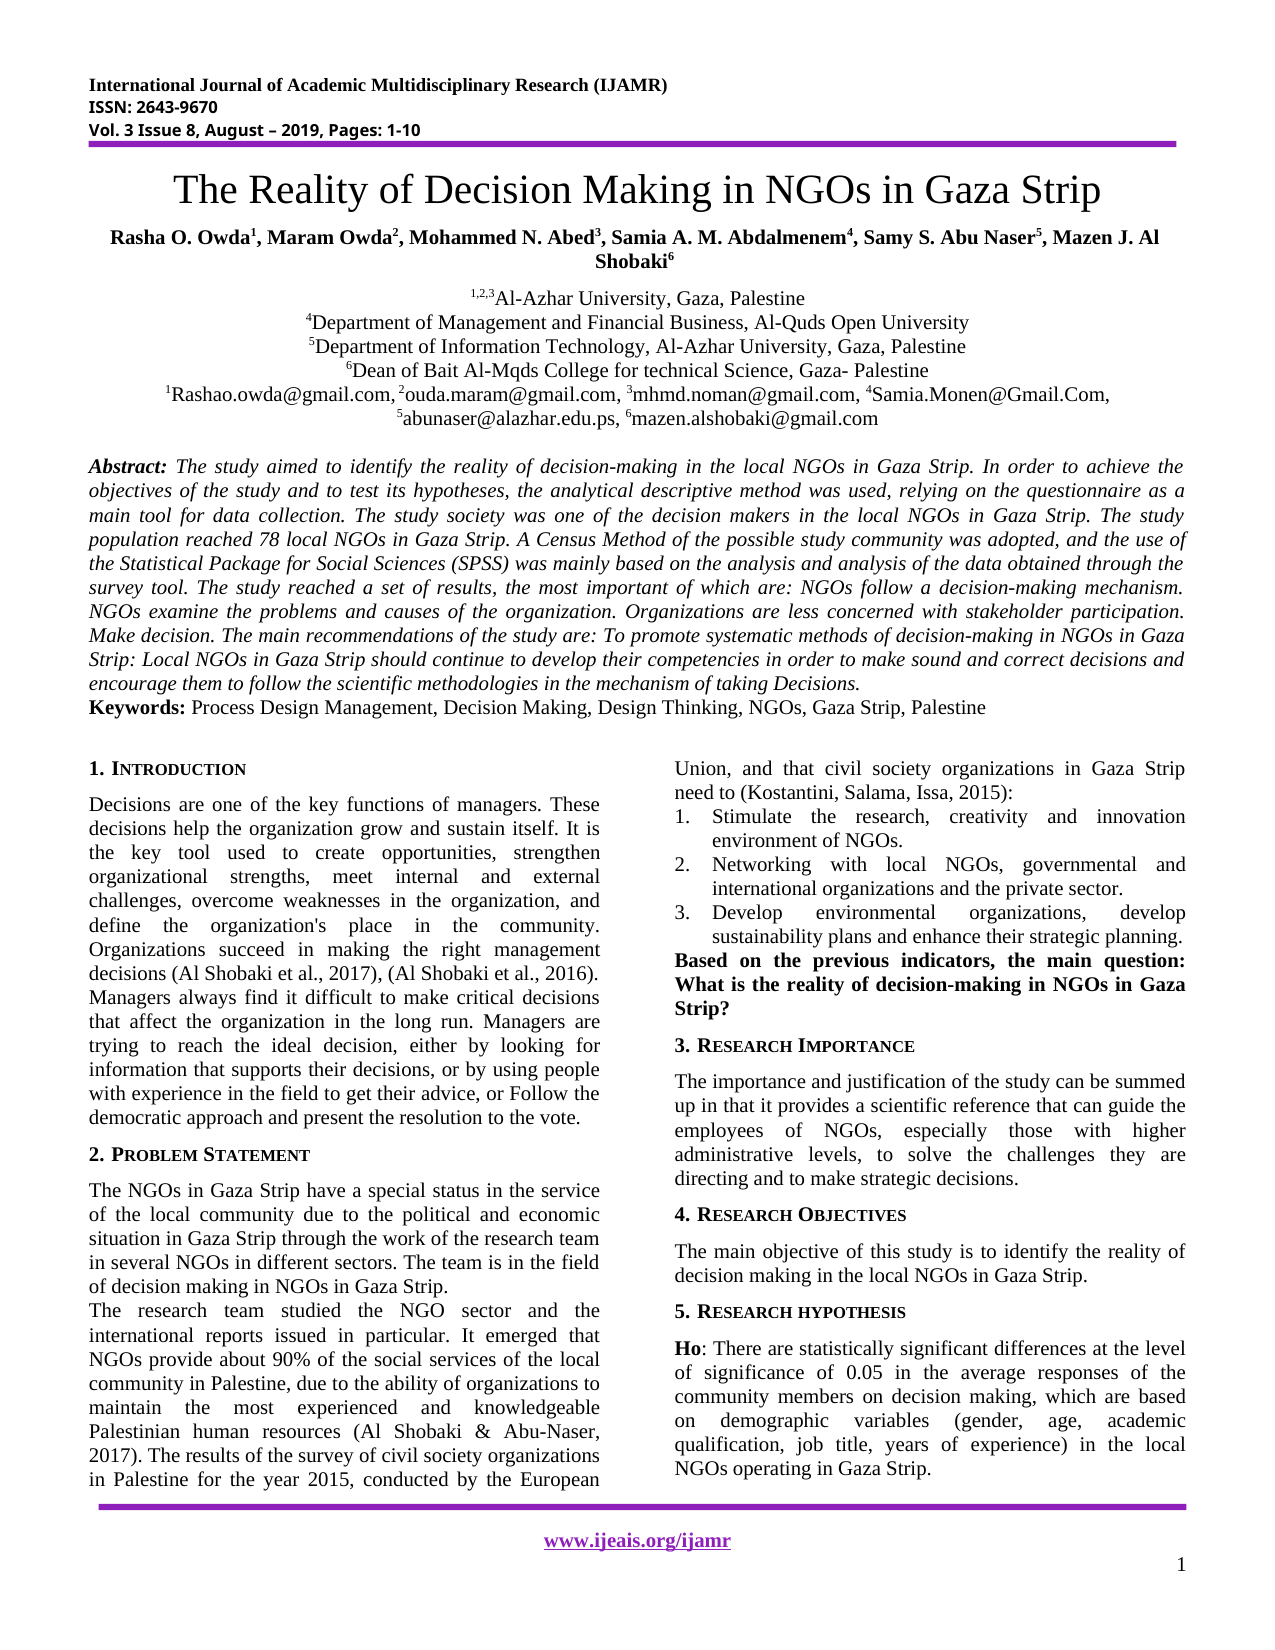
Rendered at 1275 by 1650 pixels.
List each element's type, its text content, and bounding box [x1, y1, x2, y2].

subtitle Introduction [89, 756, 601, 780]
subtitle Research Objectives [674, 1202, 1186, 1226]
text The importance and justification of the study can be summed up in that it provides a scientific reference that can guide the employees of NGOs, especially those with higher administrative levels, to solve the challenges they are directing and to make strategic decisions. [674, 1069, 1186, 1190]
list Networking with local NGOs, governmental and international organizations and the private sector. [674, 852, 1186, 900]
text The NGOs in Gaza Strip have a special status in the service of the local community due to the political and economic situation in Gaza Strip through the work of the research team in several NGOs in different sectors. The team is in the field of decision making in NGOs in Gaza Strip. [89, 1178, 601, 1298]
text 6Dean of Bait Al-Mqds College for technical Science, Gaza- Palestine [89, 358, 1186, 382]
text Managers always find it difficult to make critical decisions that affect the organization in the long run. Managers are trying to reach the ideal decision, either by looking for information that supports their decisions, or by using people with experience in the field to get their advice, or Follow the democratic approach and present the resolution to the vote. [89, 985, 601, 1129]
subtitle Problem Statement [89, 1142, 601, 1166]
text Based on the previous indicators, the main question: What is the reality of decision-making in NGOs in Gaza Strip? [674, 948, 1186, 1020]
text The main objective of this study is to identify the reality of decision making in the local NGOs in Gaza Strip. [674, 1239, 1186, 1287]
text The research team studied the NGO sector and the international reports issued in particular. It emerged that NGOs provide about 90% of the social services of the local community in Palestine, due to the ability of organizations to maintain the most experienced and knowledgeable Palestinian human resources (Al Shobaki & Abu-Naser, 2017). The results of the survey of civil society organizations in Palestine for the year 2015, conducted by the European Union, and that civil society organizations in Gaza Strip need to (Kostantini, Salama, Issa, 2015): [89, 1298, 601, 1491]
text Decisions are one of the key functions of managers. These decisions help the organization grow and sustain itself. It is the key tool used to create opportunities, strengthen organizational strengths, meet internal and external challenges, overcome weaknesses in the organization, and define the organization's place in the community. Organizations succeed in making the right management decisions (Al Shobaki et al., 2017), (Al Shobaki et al., 2016). [89, 792, 601, 985]
subtitle Research hypothesis [674, 1299, 1186, 1323]
text Abstract: The study aimed to identify the reality of decision-making in the local NGOs in Gaza Strip. In order to achieve the objectives of the study and to test its hypotheses, the analytical descriptive method was used, relying on the questionnaire as a main tool for data collection. The study society was one of the decision makers in the local NGOs in Gaza Strip. The study population reached 78 local NGOs in Gaza Strip. A Census Method of the possible study community was adopted, and the use of the Statistical Package for Social Sciences (SPSS) was mainly based on the analysis and analysis of the data obtained through the survey tool. The study reached a set of results, the most important of which are: NGOs follow a decision-making mechanism. NGOs examine the problems and causes of the organization. Organizations are less concerned with stakeholder participation. Make decision. The main recommendations of the study are: To promote systematic methods of decision-making in NGOs in Gaza Strip: Local NGOs in Gaza Strip should continue to develop their competencies in order to make sound and correct decisions and encourage them to follow the scientific methodologies in the mechanism of taking Decisions. [89, 454, 1186, 695]
text 4Department of Management and Financial Business, Al-Quds Open University [89, 310, 1186, 334]
text Rasha O. Owda1, Maram Owda2, Mohammed N. Abed3, Samia A. M. Abdalmenem4, Samy S. Abu Naser5, Mazen J. Al Shobaki6 [83, 225, 1186, 273]
text 5Department of Information Technology, Al-Azhar University, Gaza, Palestine [89, 334, 1186, 358]
text 1Rashao.owda@gmail.com, 2ouda.maram@gmail.com, 3mhmd.noman@gmail.com, 4Samia.Monen@Gmail.Com, 5abunaser@alazhar.edu.ps, 6mazen.alshobaki@gmail.com [89, 382, 1186, 430]
subtitle Research Importance [674, 1033, 1186, 1057]
text The Reality of Decision Making in NGOs in Gaza Strip [59, 165, 1216, 213]
text Ho: There are statistically significant differences at the level of significance of 0.05 in the average responses of the community members on decision making, which are based on demographic variables (gender, age, academic qualification, job title, years of experience) in the local NGOs operating in Gaza Strip. [674, 1336, 1186, 1480]
list Stimulate the research, creativity and innovation environment of NGOs. [674, 804, 1186, 852]
list Develop environmental organizations, develop sustainability plans and enhance their strategic planning. [674, 900, 1186, 948]
text Keywords: Process Design Management, Decision Making, Design Thinking, NGOs, Gaza Strip, Palestine [89, 695, 1186, 719]
text 1,2,3Al-Azhar University, Gaza, Palestine [89, 286, 1186, 310]
